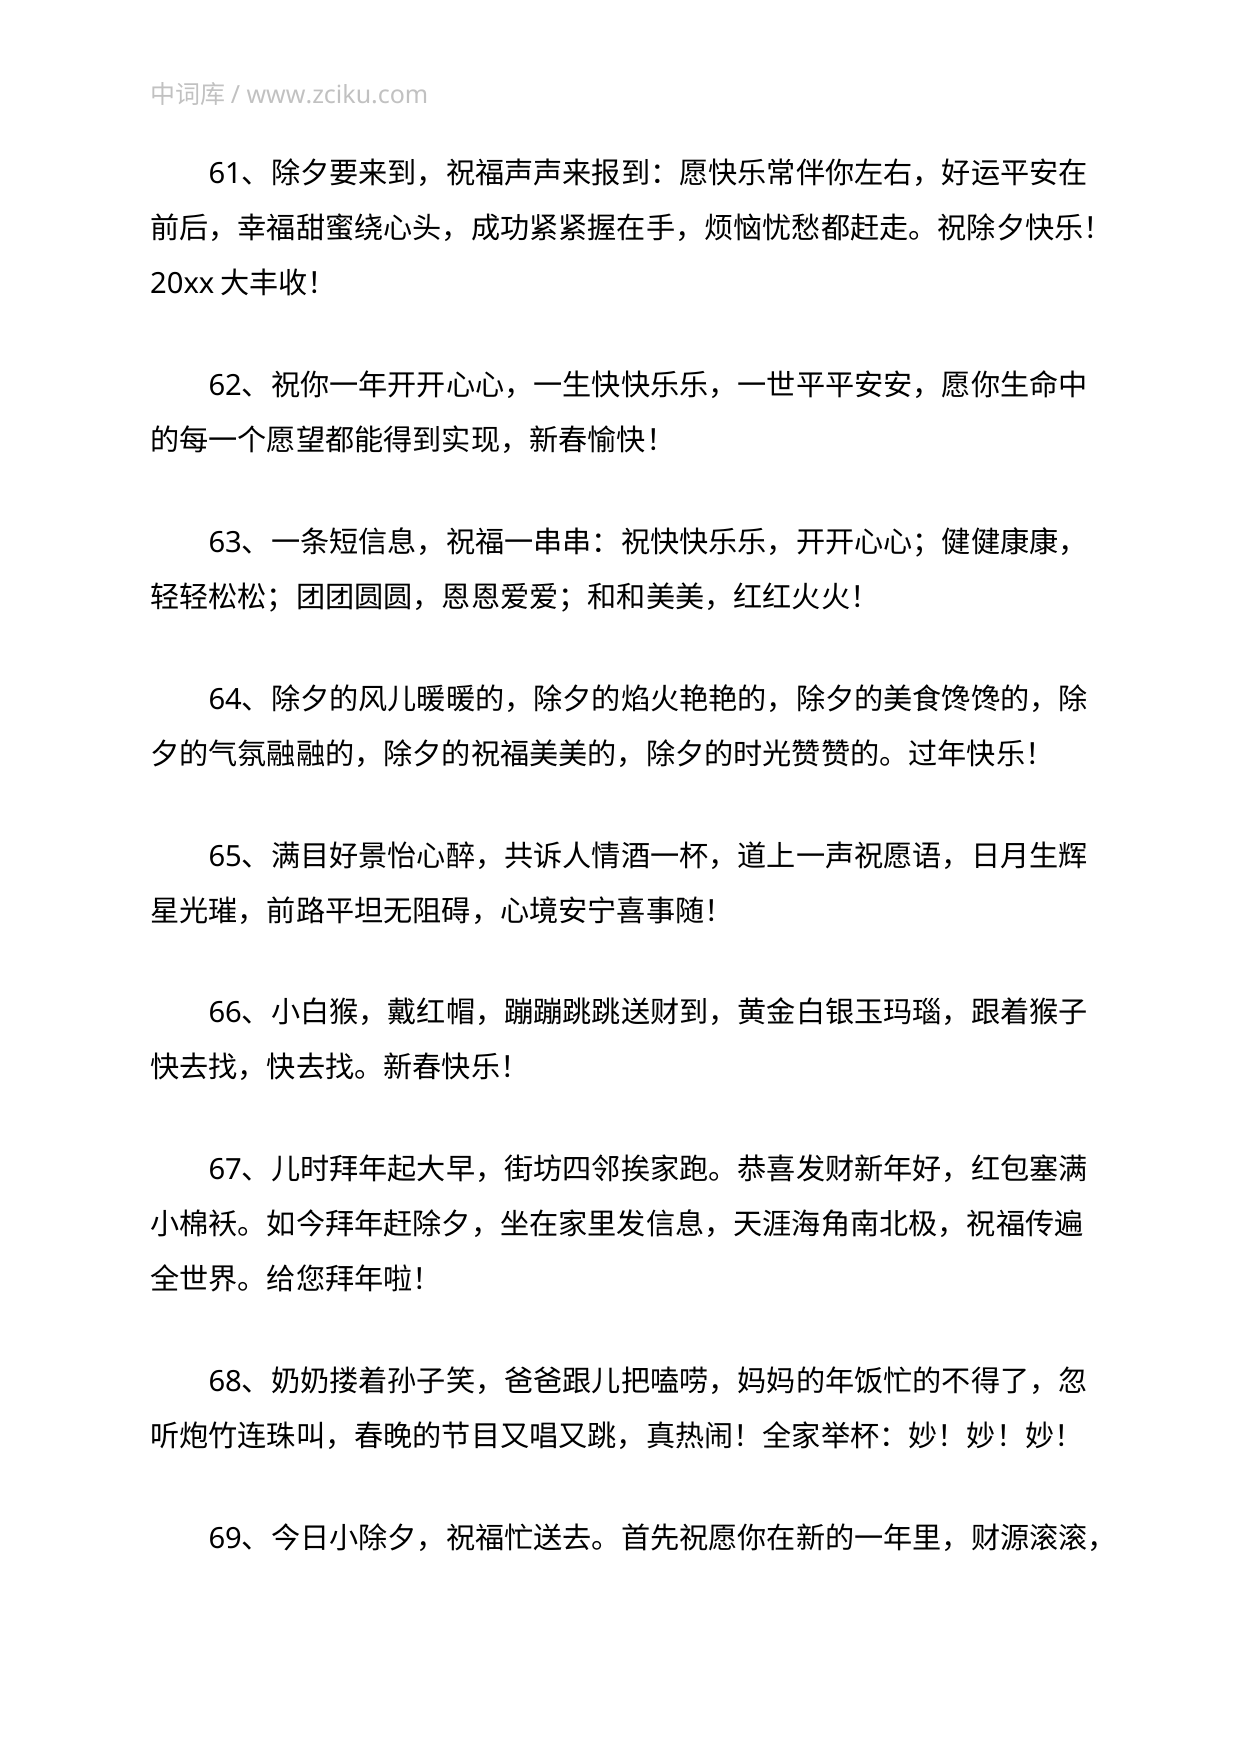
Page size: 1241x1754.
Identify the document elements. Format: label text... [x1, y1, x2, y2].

text 64、除夕的风儿暖暖的，除夕的焰火艳艳的，除夕的美食馋馋的，除夕的气氛融融的，除夕的祝福美美的，除夕的时光赞赞的。过年快乐！ [150, 675, 1090, 773]
text 61、除夕要来到，祝福声声来报到：愿快乐常伴你左右，好运平安在前后，幸福甜蜜绕心头，成功紧紧握在手，烦恼忧愁都赶走。祝除夕快乐！20xx大丰收！ [150, 150, 1090, 302]
text 66、小白猴，戴红帽，蹦蹦跳跳送财到，黄金白银玉玛瑙，跟着猴子快去找，快去找。新春快乐！ [150, 989, 1090, 1086]
text 67、儿时拜年起大早，街坊四邻挨家跑。恭喜发财新年好，红包塞满小棉袄。如今拜年赶除夕，坐在家里发信息，天涯海角南北极，祝福传遍全世界。给您拜年啦！ [150, 1146, 1090, 1298]
text 63、一条短信息，祝福一串串：祝快快乐乐，开开心心；健健康康，轻轻松松；团团圆圆，恩恩爱爱；和和美美，红红火火！ [150, 519, 1090, 616]
text 65、满目好景怡心醉，共诉人情酒一杯，道上一声祝愿语，日月生辉星光璀，前路平坦无阻碍，心境安宁喜事随！ [150, 832, 1090, 929]
text 62、祝你一年开开心心，一生快快乐乐，一世平平安安，愿你生命中的每一个愿望都能得到实现，新春愉快！ [150, 362, 1090, 459]
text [150, 1514, 1090, 1557]
text 68、奶奶搂着孙子笑，爸爸跟儿把嗑唠，妈妈的年饭忙的不得了，忽听炮竹连珠叫，春晚的节目又唱又跳，真热闹！全家举杯：妙！妙！妙！ [150, 1357, 1090, 1455]
